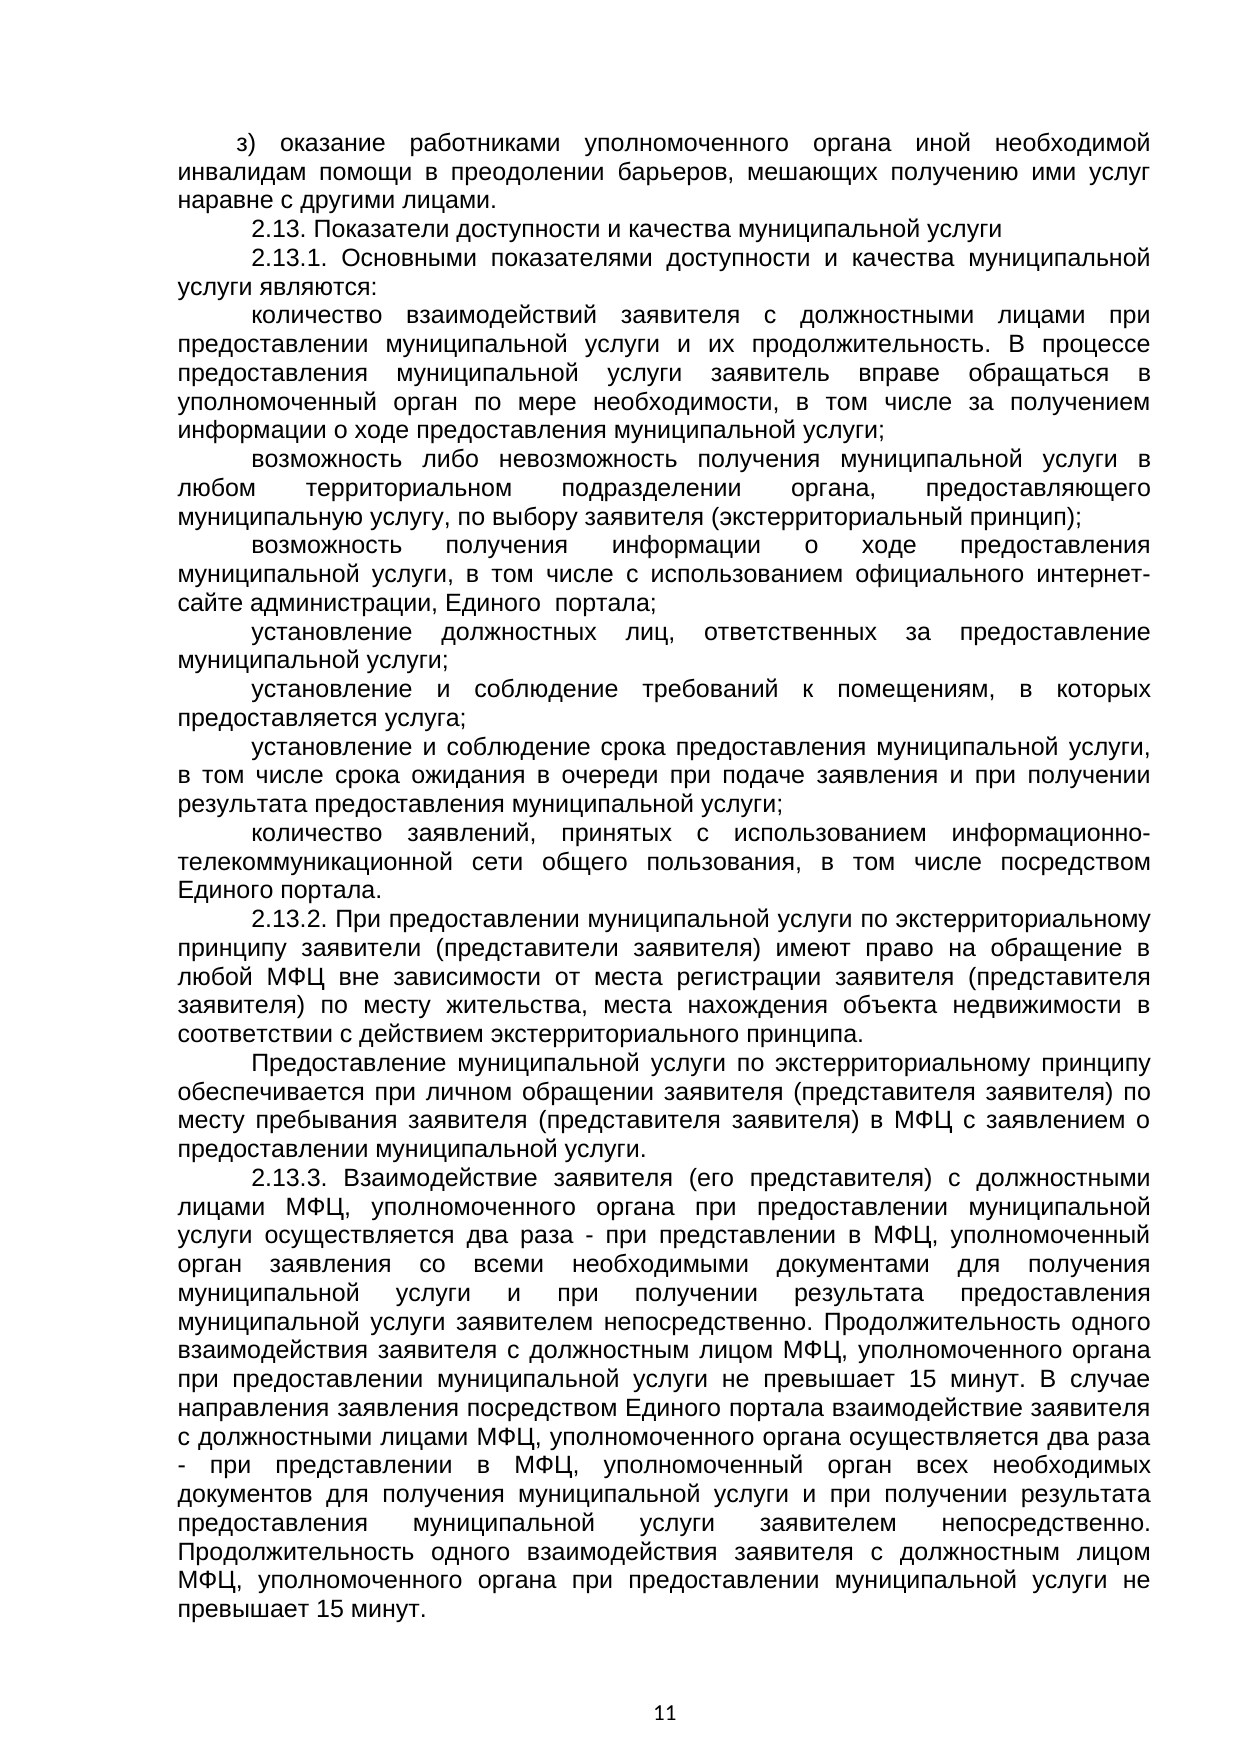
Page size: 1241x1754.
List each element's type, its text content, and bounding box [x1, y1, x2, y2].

text 2.13.3. Взаимодействие заявителя (его представителя) с должностными лицами МФЦ, уполномоченного органа при предоставлении муниципальной услуги осуществляется два раза - при представлении в МФЦ, уполномоченный орган заявления со всеми необходимыми документами для получения муниципальной услуги и при получении результата предоставления муниципальной услуги заявителем непосредственно. Продолжительность одного взаимодействия заявителя с должностным лицом МФЦ, уполномоченного органа при предоставлении муниципальной услуги не превышает 15 минут. В случае направления заявления посредством Единого портала взаимодействие заявителя с должностными лицами МФЦ, уполномоченного органа осуществляется два раза - при представлении в МФЦ, уполномоченный орган всех необходимых документов для получения муниципальной услуги и при получении результата предоставления муниципальной услуги заявителем непосредственно. Продолжительность одного взаимодействия заявителя с должностным лицом МФЦ, уполномоченного органа при предоставлении муниципальной услуги не превышает 15 минут. [177, 1163, 1152, 1623]
text количество взаимодействий заявителя с должностными лицами при предоставлении муниципальной услуги и их продолжительность. В процессе предоставления муниципальной услуги заявитель вправе обращаться в уполномоченный орган по мере необходимости, в том числе за получением информации о ходе предоставления муниципальной услуги; [177, 300, 1152, 444]
text з) оказание работниками уполномоченного органа иной необходимой инвалидам помощи в преодолении барьеров, мешающих получению ими услуг наравне с другими лицами. [177, 128, 1152, 214]
text возможность либо невозможность получения муниципальной услуги в любом территориальном подразделении органа, предоставляющего муниципальную услугу, по выбору заявителя (экстерриториальный принцип); [177, 444, 1152, 530]
text количество заявлений, принятых с использованием информационно-телекоммуникационной сети общего пользования, в том числе посредством Единого портала. [177, 818, 1152, 904]
text установление и соблюдение срока предоставления муниципальной услуги, в том числе срока ожидания в очереди при подаче заявления и при получении результата предоставления муниципальной услуги; [177, 731, 1152, 818]
text Предоставление муниципальной услуги по экстерриториальному принципу обеспечивается при личном обращении заявителя (представителя заявителя) по месту пребывания заявителя (представителя заявителя) в МФЦ с заявлением о предоставлении муниципальной услуги. [177, 1048, 1152, 1163]
text 2.13.2. При предоставлении муниципальной услуги по экстерриториальному принципу заявители (представители заявителя) имеют право на обращение в любой МФЦ вне зависимости от места регистрации заявителя (представителя заявителя) по месту жительства, места нахождения объекта недвижимости в соответствии с действием экстерриториального принципа. [177, 904, 1152, 1048]
text 2.13. Показатели доступности и качества муниципальной услуги [177, 214, 1152, 243]
text возможность получения информации о ходе предоставления муниципальной услуги, в том числе с использованием официального интернет-сайте администрации, Единого портала; [177, 530, 1152, 616]
text 2.13.1. Основными показателями доступности и качества муниципальной услуги являются: [177, 243, 1152, 300]
text установление и соблюдение требований к помещениям, в которых предоставляется услуга; [177, 674, 1152, 731]
text установление должностных лиц, ответственных за предоставление муниципальной услуги; [177, 616, 1152, 674]
